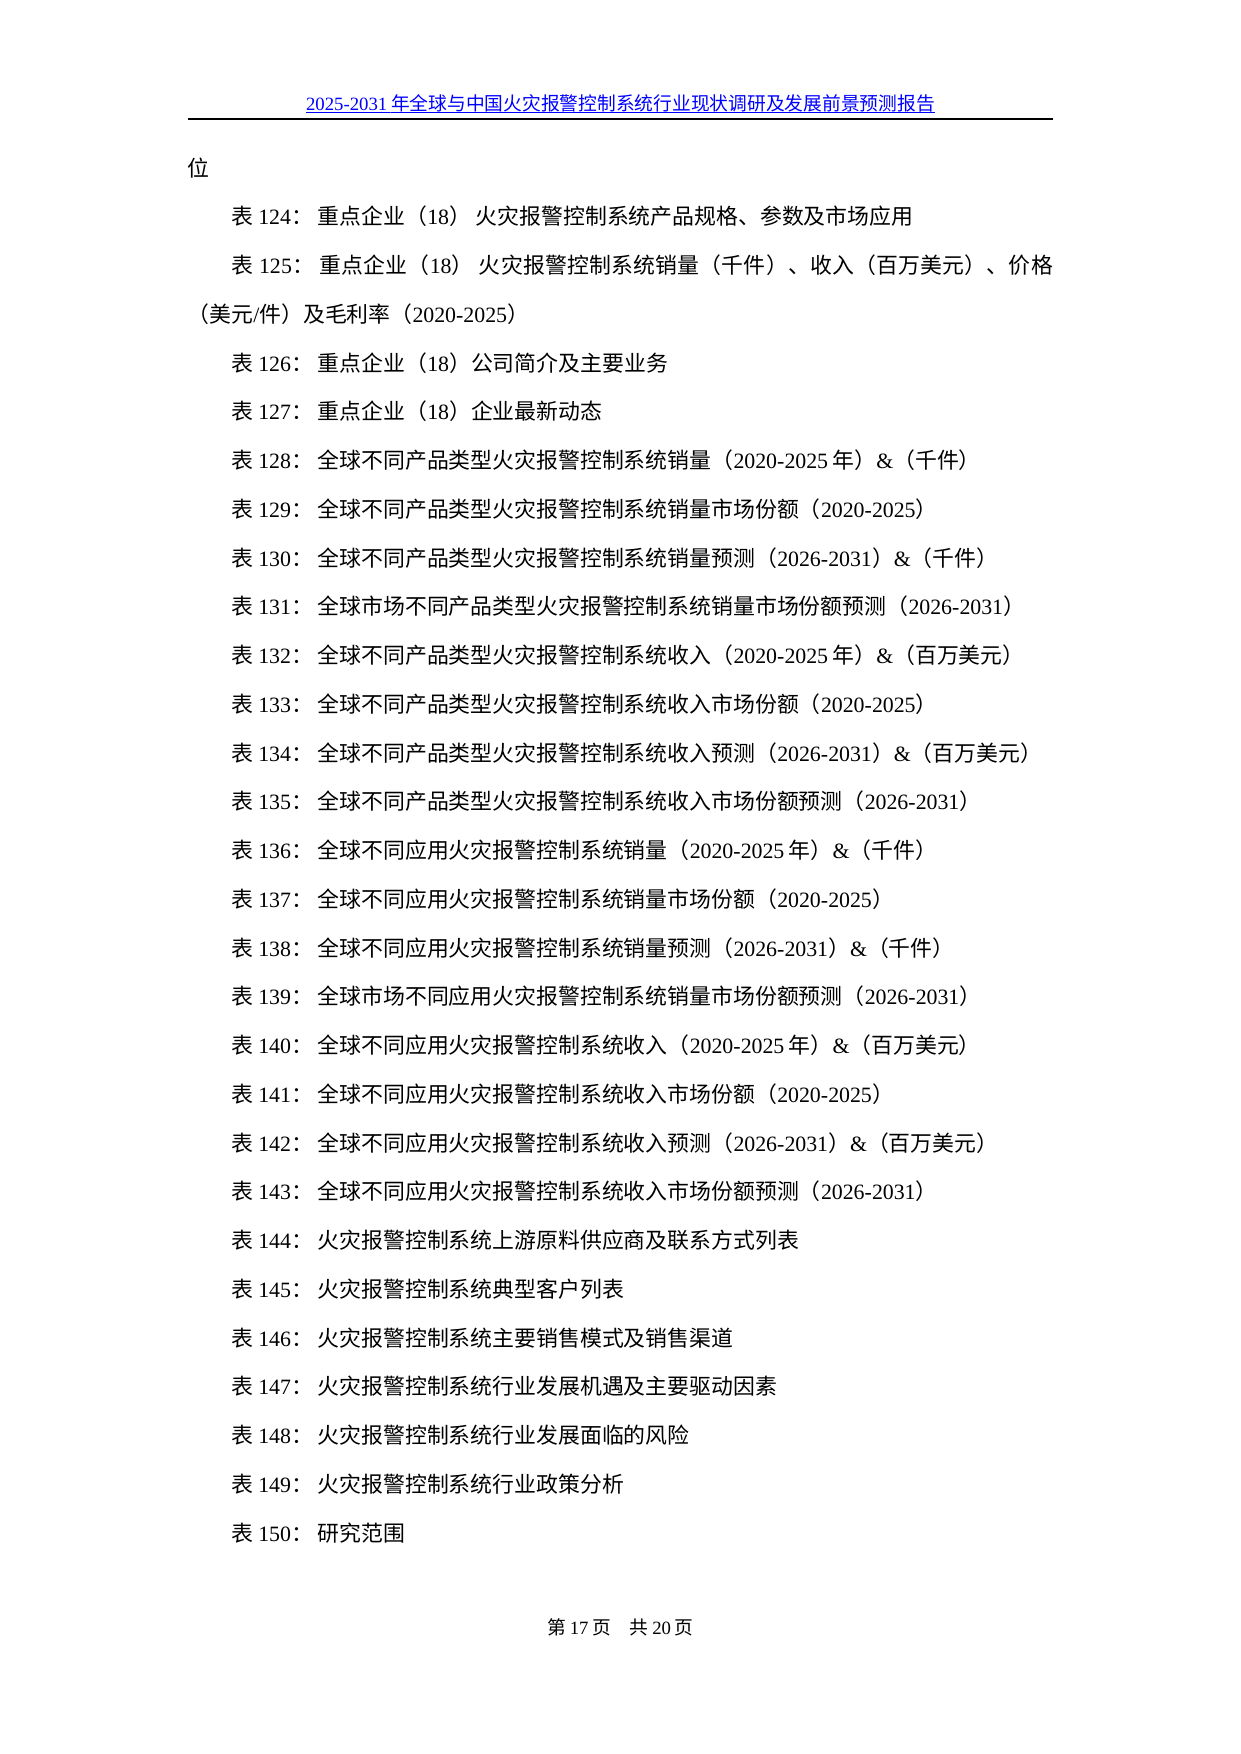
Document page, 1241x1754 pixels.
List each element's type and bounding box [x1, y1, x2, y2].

text [187, 150, 1053, 1548]
